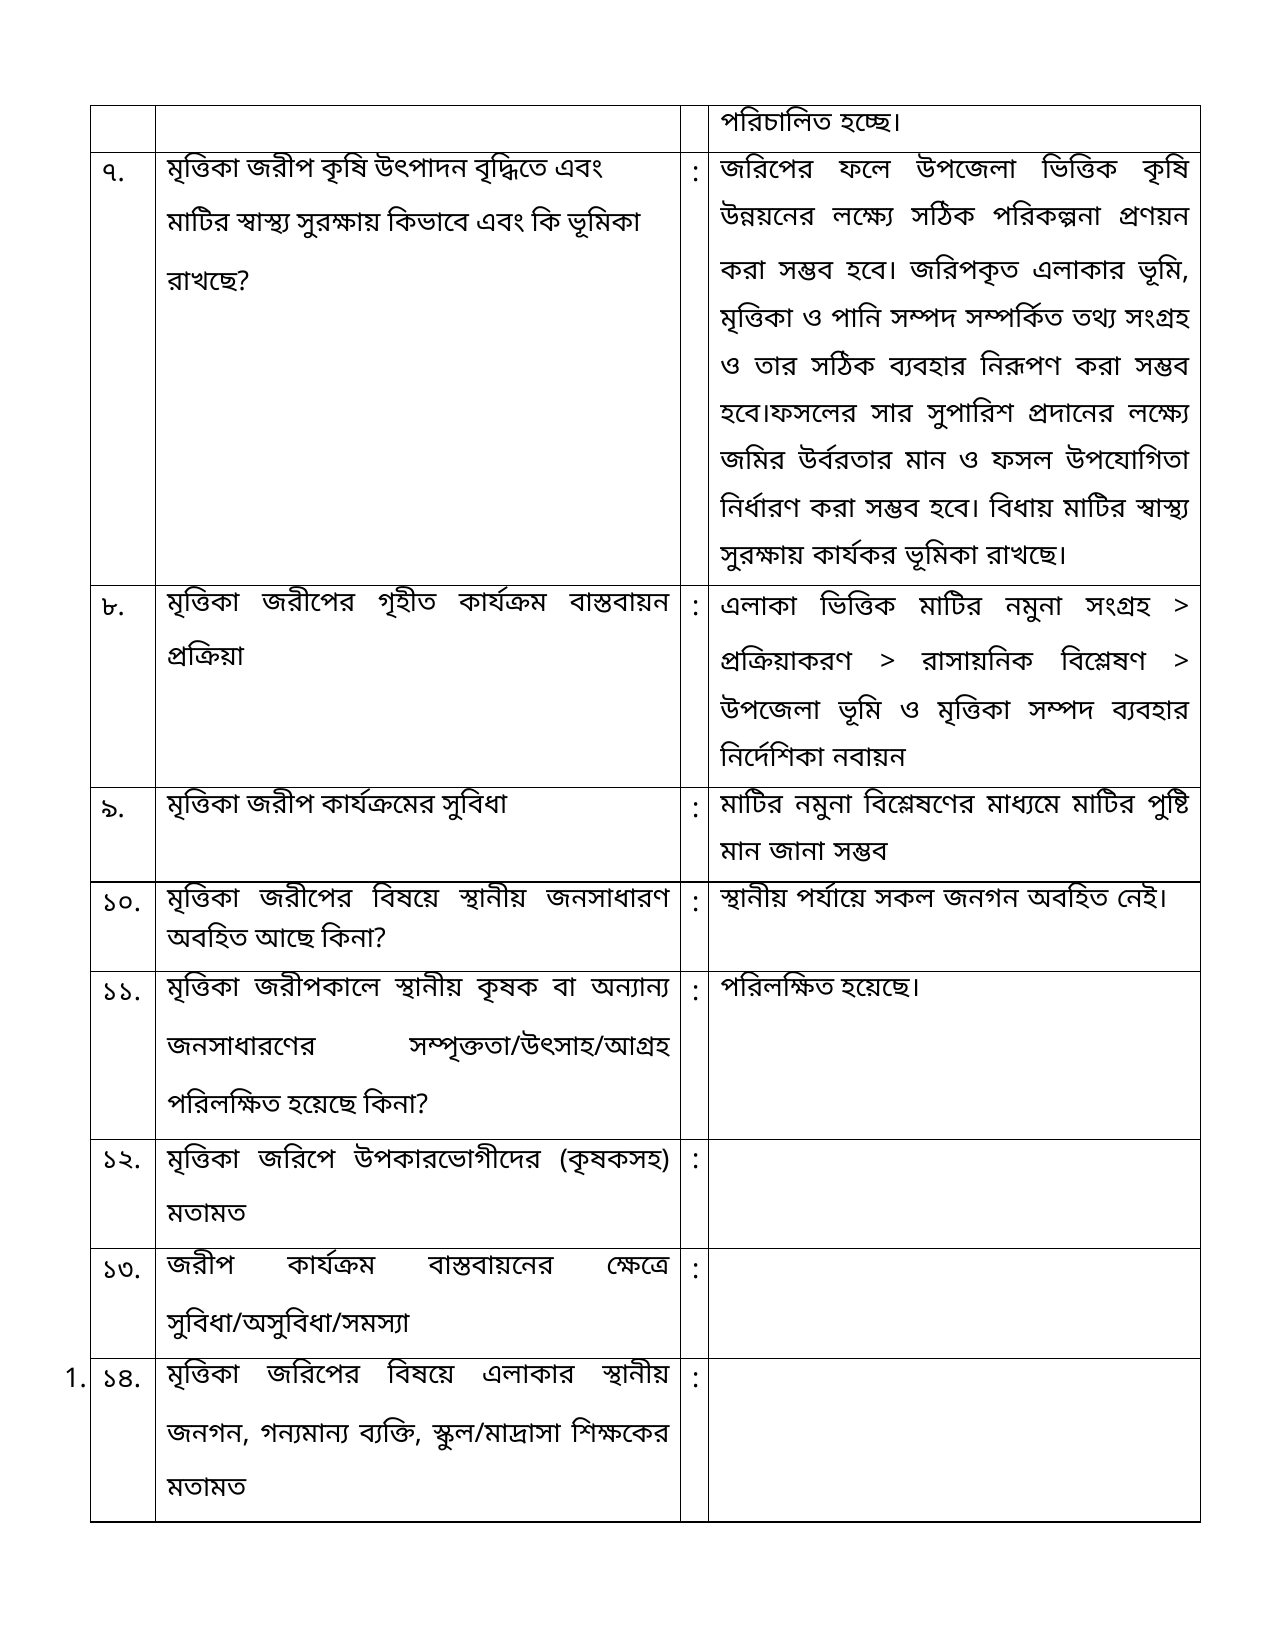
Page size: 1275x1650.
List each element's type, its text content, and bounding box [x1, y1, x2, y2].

table_cell ১৪. [91, 1359, 155, 1521]
table_cell এলাকা ভিত্তিক মাটির নমুনা সংগ্রহ > প্রক্রিয়াকরণ > রাসায়নিক বিশ্লেষণ > উপজেলা ভূমি ও মৃত্তিকা সম্পদ ব্যবহার নির্দেশিকা নবায়ন [709, 586, 1200, 787]
table_cell : [681, 788, 708, 881]
table_cell মৃত্তিকা জরীপের গৃহীত কার্যক্রম বাস্তবায়ন প্রক্রিয়া [156, 586, 680, 787]
table_cell পরিলক্ষিত হয়েছে। [709, 972, 1200, 1139]
table_cell : [681, 586, 708, 787]
table_cell : [681, 106, 708, 152]
table_cell ৮. [91, 586, 155, 787]
table_cell ৯. [91, 788, 155, 881]
table_cell মৃত্তিকা জরীপকালে স্থানীয় কৃষক বা অন্যান্য জনসাধারণের সম্পৃক্ততা/উৎসাহ/আগ্রহ পরিলক্ষিত হয়েছে কিনা? [156, 972, 680, 1139]
table_cell : [681, 1359, 708, 1521]
table_cell : [681, 153, 708, 585]
table_cell ১১. [91, 972, 155, 1139]
table_cell ১০. [91, 883, 155, 971]
table_cell মাটির নমুনা বিশ্লেষণের মাধ্যমে মাটির পুষ্টি মান জানা সম্ভব [709, 788, 1200, 881]
table_cell [709, 1359, 1200, 1521]
table_cell জরীপ কার্যক্রম বাস্তবায়নের ক্ষেত্রে সুবিধা/অসুবিধা/সমস্যা [156, 1249, 680, 1358]
table_cell ৬. [91, 106, 155, 152]
table_cell জরিপের ফলে উপজেলা ভিত্তিক কৃষি উন্নয়নের লক্ষ্যে সঠিক পরিকল্পনা প্রণয়ন করা সম্ভব হবে। জরিপকৃত এলাকার ভূমি, মৃত্তিকা ও পানি সম্পদ সম্পর্কিত তথ্য সংগ্রহ ও তার সঠিক ব্যবহার নিরূপণ করা সম্ভব হবে।ফসলের সার সুপারিশ প্রদানের লক্ষ্যে জমির উর্বরতার মান ও ফসল উপযোগিতা নির্ধারণ করা সম্ভব হবে। বিধায় মাটির স্বাস্থ্য সুরক্ষায় কার্যকর ভূমিকা রাখছে। [709, 153, 1200, 585]
table_cell : [681, 1249, 708, 1358]
table_cell ৭. [91, 153, 155, 585]
table_cell : [681, 972, 708, 1139]
table_cell মৃত্তিকা জরিপের বিষয়ে এলাকার স্থানীয় জনগন, গন্যমান্য ব্যক্তি, স্কুল/মাদ্রাসা শিক্ষকের মতামত [156, 1359, 680, 1521]
table_cell মৃত্তিকা জরীপের বিষয়ে স্থানীয় জনসাধারণ অবহিত আছে কিনা? [156, 883, 680, 971]
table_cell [709, 106, 1200, 152]
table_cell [156, 106, 680, 152]
table_cell মৃত্তিকা জরিপে উপকারভোগীদের (কৃষকসহ) মতামত [156, 1140, 680, 1248]
table_cell মৃত্তিকা জরীপ কৃষি উৎপাদন বৃদ্ধিতে এবং মাটির স্বাস্থ্য সুরক্ষায় কিভাবে এবং কি ভূমিকা রাখছে? [156, 153, 680, 585]
table_cell মৃত্তিকা জরীপ কার্যক্রমের সুবিধা [156, 788, 680, 881]
table_cell স্থানীয় পর্যায়ে সকল জনগন অবহিত নেই। [709, 883, 1200, 971]
table_cell ১২. [91, 1140, 155, 1248]
table_cell [709, 1140, 1200, 1248]
table_cell : [681, 883, 708, 971]
table_cell ১৩. [91, 1249, 155, 1358]
table_cell : [681, 1140, 708, 1248]
table_cell [709, 1249, 1200, 1358]
